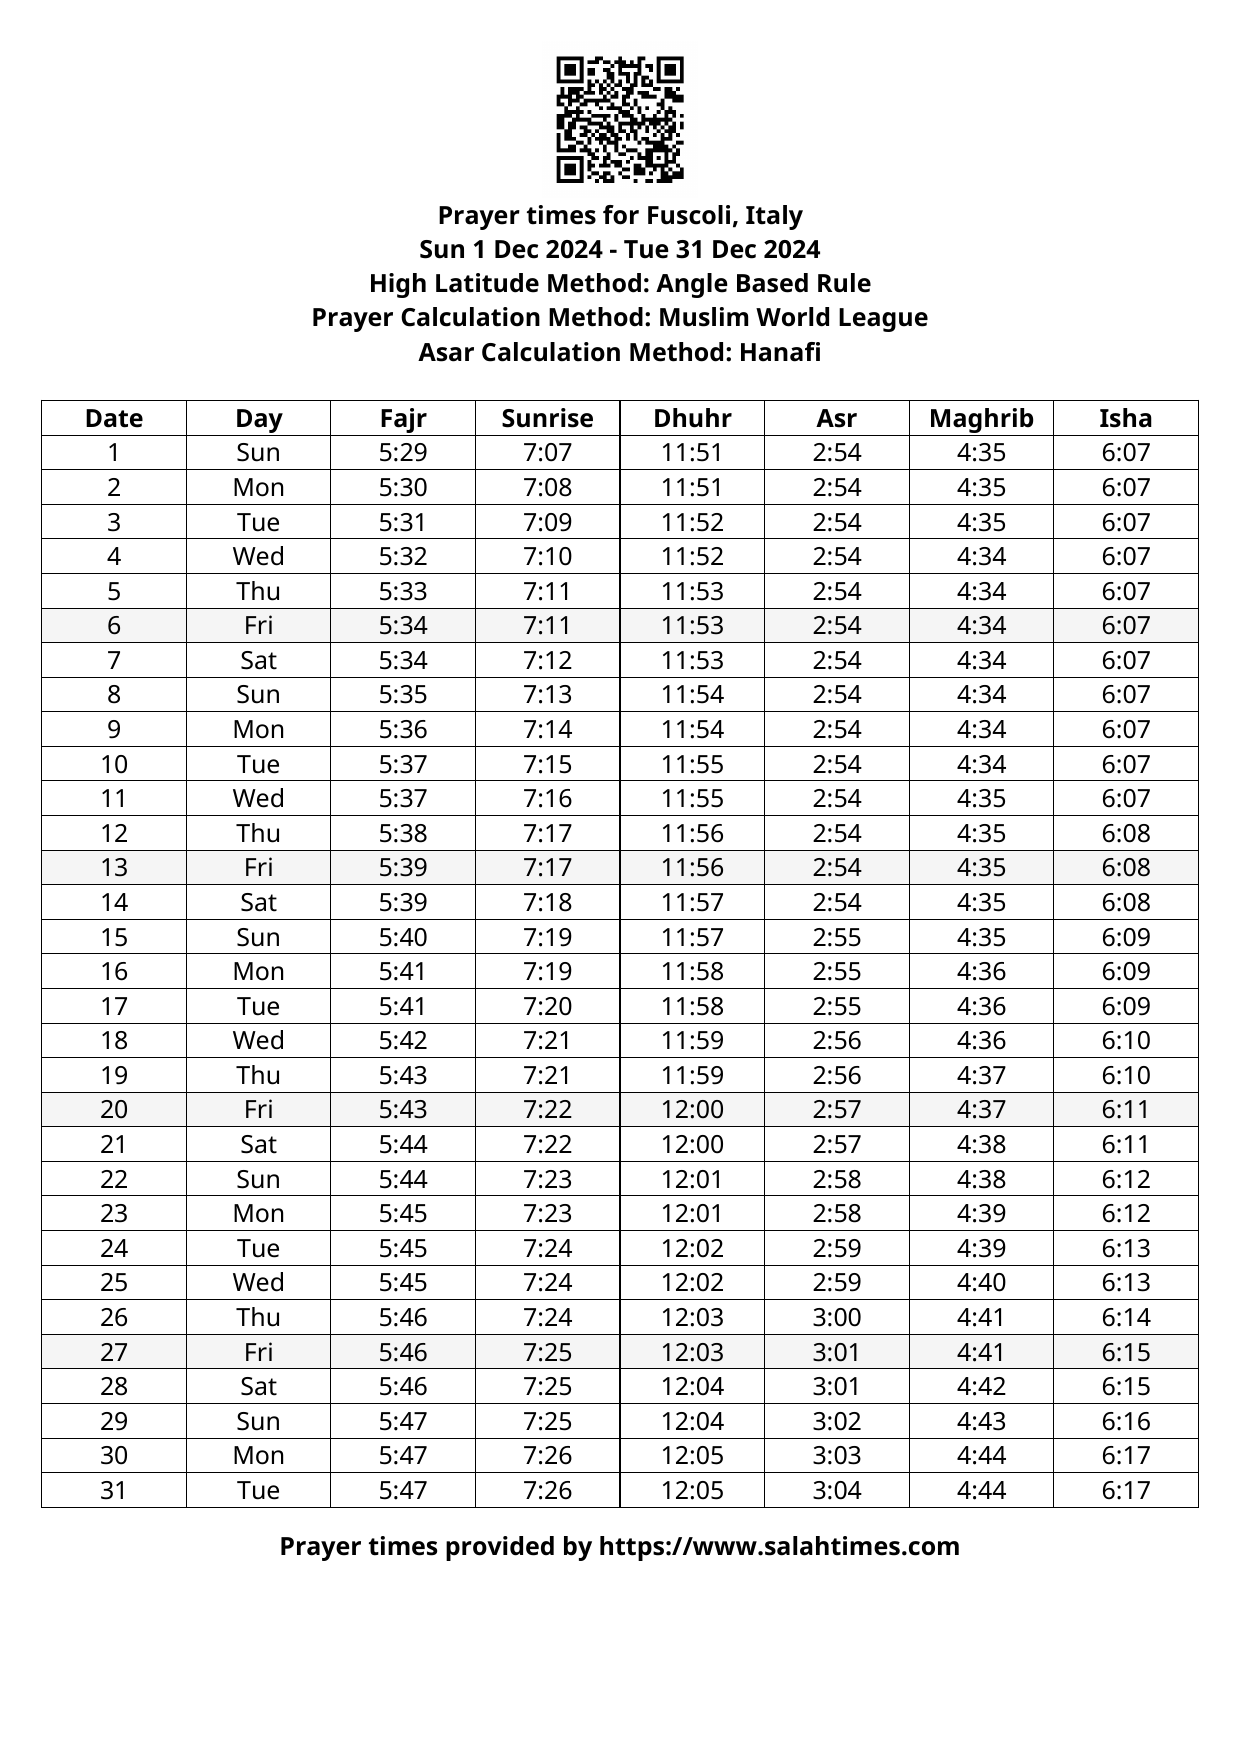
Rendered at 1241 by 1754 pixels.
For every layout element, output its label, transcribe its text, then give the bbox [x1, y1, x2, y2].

table_cell 3:03 [765, 1439, 909, 1472]
table_header Maghrib [910, 401, 1053, 434]
table_cell Sat [187, 643, 330, 677]
table_cell 5:38 [331, 816, 475, 849]
table_cell 6:07 [1054, 747, 1198, 780]
table_cell 2:56 [765, 1024, 909, 1057]
table_cell 4:34 [910, 712, 1053, 746]
table_cell 6:14 [1054, 1300, 1198, 1334]
table_cell 6:08 [1054, 885, 1198, 919]
table_header Dhuhr [621, 401, 764, 434]
table_cell 11:54 [621, 678, 764, 711]
table_cell 2:54 [765, 609, 909, 642]
table_cell 4:44 [910, 1439, 1053, 1472]
table_cell 2:54 [765, 574, 909, 607]
table_cell 10 [42, 747, 186, 780]
table_header Asr [765, 401, 909, 434]
table_cell 4:35 [910, 885, 1053, 919]
table_cell 5:43 [331, 1058, 475, 1092]
table_cell 5:46 [331, 1335, 475, 1368]
table_cell 7:07 [476, 436, 619, 469]
table_cell 7:20 [476, 989, 619, 1022]
table_cell 7:22 [476, 1127, 619, 1161]
table_cell 7:12 [476, 643, 619, 677]
table_cell 11:57 [621, 885, 764, 919]
table_cell 7:25 [476, 1404, 619, 1437]
table_cell 7:18 [476, 885, 619, 919]
table_cell 2:54 [765, 781, 909, 815]
table_cell 6:16 [1054, 1404, 1198, 1437]
table_cell Wed [187, 539, 330, 573]
table_cell 4:34 [910, 539, 1053, 573]
table_cell 7 [42, 643, 186, 677]
text High Latitude Method: Angle Based Rule [42, 266, 1198, 300]
table_cell 7:13 [476, 678, 619, 711]
table_header Sunrise [476, 401, 619, 434]
table_header Isha [1054, 401, 1198, 434]
table_cell 4:43 [910, 1404, 1053, 1437]
table_cell 12:01 [621, 1162, 764, 1195]
table_cell 26 [42, 1300, 186, 1334]
table_cell 5:47 [331, 1404, 475, 1437]
table_cell 28 [42, 1369, 186, 1403]
table_cell 2:59 [765, 1231, 909, 1264]
table_cell 24 [42, 1231, 186, 1264]
table_cell 2:55 [765, 954, 909, 988]
table_cell 4:39 [910, 1231, 1053, 1264]
table_cell 11:59 [621, 1058, 764, 1092]
table_cell 2:54 [765, 643, 909, 677]
table_cell 4:35 [910, 505, 1053, 538]
table_cell 12:04 [621, 1404, 764, 1437]
table_cell 4:40 [910, 1266, 1053, 1299]
table_cell 5:37 [331, 747, 475, 780]
table_cell 12:02 [621, 1266, 764, 1299]
table_cell 12:04 [621, 1369, 764, 1403]
table_cell 27 [42, 1335, 186, 1368]
table_cell 4:35 [910, 816, 1053, 849]
table_cell 2:54 [765, 678, 909, 711]
table_cell 2:54 [765, 436, 909, 469]
table_cell 11:57 [621, 920, 764, 953]
table_cell 5:47 [331, 1473, 475, 1507]
table_cell 2:54 [765, 470, 909, 504]
table_cell 11:56 [621, 851, 764, 884]
table_cell 7:21 [476, 1024, 619, 1057]
table_cell 7:23 [476, 1162, 619, 1195]
table_cell 15 [42, 920, 186, 953]
table_cell 3 [42, 505, 186, 538]
table_cell 8 [42, 678, 186, 711]
table_cell 30 [42, 1439, 186, 1472]
table_cell 5:43 [331, 1093, 475, 1126]
table_cell 4:41 [910, 1335, 1053, 1368]
table_cell 12:03 [621, 1335, 764, 1368]
table_cell Wed [187, 1266, 330, 1299]
table_cell 5:34 [331, 643, 475, 677]
table_cell 19 [42, 1058, 186, 1092]
table_cell 11:56 [621, 816, 764, 849]
table_cell 5 [42, 574, 186, 607]
table_cell 5:45 [331, 1266, 475, 1299]
table_cell Sat [187, 1369, 330, 1403]
table_cell 2:54 [765, 747, 909, 780]
table_cell 18 [42, 1024, 186, 1057]
table_cell 7:21 [476, 1058, 619, 1092]
table_cell 7:14 [476, 712, 619, 746]
table_cell 7:17 [476, 851, 619, 884]
table_cell 11:53 [621, 643, 764, 677]
table_cell 2:57 [765, 1127, 909, 1161]
table_cell 20 [42, 1093, 186, 1126]
table_cell 5:40 [331, 920, 475, 953]
table_cell 12:05 [621, 1439, 764, 1472]
picture [542, 41, 699, 198]
table_cell 11 [42, 781, 186, 815]
table_cell Sun [187, 678, 330, 711]
table_cell 7:09 [476, 505, 619, 538]
table_cell 5:45 [331, 1231, 475, 1264]
table_cell Sun [187, 436, 330, 469]
table_cell Mon [187, 954, 330, 988]
table_cell 7:25 [476, 1369, 619, 1403]
table_cell 6:13 [1054, 1266, 1198, 1299]
table_cell 2:55 [765, 920, 909, 953]
table_cell 6:13 [1054, 1231, 1198, 1264]
table_cell Fri [187, 1335, 330, 1368]
table_cell 6:07 [1054, 609, 1198, 642]
table_cell 4:34 [910, 643, 1053, 677]
table_cell 5:44 [331, 1162, 475, 1195]
table_cell 6:08 [1054, 851, 1198, 884]
table_cell Mon [187, 712, 330, 746]
table_cell 5:31 [331, 505, 475, 538]
table_cell 4:34 [910, 574, 1053, 607]
table_cell 6:12 [1054, 1162, 1198, 1195]
table_cell 6:15 [1054, 1335, 1198, 1368]
table_cell 1 [42, 436, 186, 469]
table_cell 5:30 [331, 470, 475, 504]
table_cell 11:53 [621, 609, 764, 642]
table_cell 4:35 [910, 781, 1053, 815]
table_cell 5:34 [331, 609, 475, 642]
table_cell 21 [42, 1127, 186, 1161]
table_cell 2:54 [765, 539, 909, 573]
table_cell 4:36 [910, 989, 1053, 1022]
table_cell 4 [42, 539, 186, 573]
table_cell 4:35 [910, 436, 1053, 469]
table_header Day [187, 401, 330, 434]
table_cell 5:42 [331, 1024, 475, 1057]
table_cell Tue [187, 989, 330, 1022]
table_cell 6:07 [1054, 505, 1198, 538]
table_cell 16 [42, 954, 186, 988]
table_cell 25 [42, 1266, 186, 1299]
table_cell 9 [42, 712, 186, 746]
table_cell Mon [187, 1196, 330, 1230]
table_cell Mon [187, 470, 330, 504]
table_cell 7:22 [476, 1093, 619, 1126]
table_cell 6:07 [1054, 436, 1198, 469]
table_cell 11:51 [621, 436, 764, 469]
table_cell 6:11 [1054, 1127, 1198, 1161]
table_cell Thu [187, 816, 330, 849]
table_cell 7:26 [476, 1439, 619, 1472]
table_cell 6:09 [1054, 920, 1198, 953]
table_cell 23 [42, 1196, 186, 1230]
table_cell 5:39 [331, 885, 475, 919]
table_cell 4:34 [910, 678, 1053, 711]
table_cell 4:35 [910, 920, 1053, 953]
text Prayer times provided by https://www.salahtimes.com [42, 1528, 1198, 1563]
table_cell 13 [42, 851, 186, 884]
table_cell 5:39 [331, 851, 475, 884]
table_header Fajr [331, 401, 475, 434]
table_cell 7:19 [476, 920, 619, 953]
table_cell 6 [42, 609, 186, 642]
table_cell 6:07 [1054, 539, 1198, 573]
table_cell 6:07 [1054, 678, 1198, 711]
table_cell Sat [187, 1127, 330, 1161]
table_cell 6:08 [1054, 816, 1198, 849]
table_cell 4:34 [910, 609, 1053, 642]
table_cell 6:07 [1054, 781, 1198, 815]
table_cell 4:42 [910, 1369, 1053, 1403]
table_cell 7:24 [476, 1231, 619, 1264]
table_cell 12:02 [621, 1231, 764, 1264]
table_cell 3:02 [765, 1404, 909, 1437]
table_cell 12:03 [621, 1300, 764, 1334]
table_cell 3:01 [765, 1335, 909, 1368]
table_cell 6:10 [1054, 1024, 1198, 1057]
table_cell Sat [187, 885, 330, 919]
table_cell 11:55 [621, 747, 764, 780]
table_cell 2:54 [765, 885, 909, 919]
table_cell Tue [187, 1473, 330, 1507]
table_cell 4:36 [910, 1024, 1053, 1057]
table_cell 11:52 [621, 505, 764, 538]
text Prayer Calculation Method: Muslim World League [42, 300, 1198, 334]
table_cell 7:11 [476, 609, 619, 642]
table_cell 4:38 [910, 1162, 1053, 1195]
table_cell Sun [187, 1162, 330, 1195]
table_cell 12:00 [621, 1127, 764, 1161]
table_cell 11:58 [621, 954, 764, 988]
table_cell Sun [187, 920, 330, 953]
table_cell Fri [187, 1093, 330, 1126]
table_cell 5:47 [331, 1439, 475, 1472]
table_cell 6:17 [1054, 1439, 1198, 1472]
table_cell 4:38 [910, 1127, 1053, 1161]
table_cell 17 [42, 989, 186, 1022]
table_cell 5:45 [331, 1196, 475, 1230]
table_cell Fri [187, 609, 330, 642]
table_cell 6:11 [1054, 1093, 1198, 1126]
table_cell 31 [42, 1473, 186, 1507]
table_cell 4:35 [910, 851, 1053, 884]
table_cell 2:54 [765, 851, 909, 884]
table_cell 22 [42, 1162, 186, 1195]
table_cell 11:54 [621, 712, 764, 746]
table_cell 6:07 [1054, 643, 1198, 677]
table_cell Wed [187, 1024, 330, 1057]
table_cell 7:11 [476, 574, 619, 607]
table_cell 2:57 [765, 1093, 909, 1126]
table_cell 5:41 [331, 989, 475, 1022]
table_cell 11:53 [621, 574, 764, 607]
table_cell 6:17 [1054, 1473, 1198, 1507]
table_cell Thu [187, 574, 330, 607]
table_cell 29 [42, 1404, 186, 1437]
table_cell 7:08 [476, 470, 619, 504]
table_cell Mon [187, 1439, 330, 1472]
text Prayer times for Fuscoli, Italy [42, 198, 1198, 232]
table_cell 2:54 [765, 505, 909, 538]
table_cell 4:34 [910, 747, 1053, 780]
table_cell 6:12 [1054, 1196, 1198, 1230]
table_cell 4:37 [910, 1093, 1053, 1126]
table_cell 5:41 [331, 954, 475, 988]
table_cell Fri [187, 851, 330, 884]
table_cell 11:58 [621, 989, 764, 1022]
table_cell 4:39 [910, 1196, 1053, 1230]
table_header Date [42, 401, 186, 434]
table_cell 3:01 [765, 1369, 909, 1403]
table_cell 12:05 [621, 1473, 764, 1507]
table_cell 4:44 [910, 1473, 1053, 1507]
table_cell 7:25 [476, 1335, 619, 1368]
table_cell 5:46 [331, 1369, 475, 1403]
table_cell 7:23 [476, 1196, 619, 1230]
table_cell 5:46 [331, 1300, 475, 1334]
table_cell 12:00 [621, 1093, 764, 1126]
table_cell 7:26 [476, 1473, 619, 1507]
text Sun 1 Dec 2024 - Tue 31 Dec 2024 [42, 232, 1198, 266]
table_cell 2:58 [765, 1162, 909, 1195]
table_cell 2 [42, 470, 186, 504]
table_cell 5:32 [331, 539, 475, 573]
table_cell 6:07 [1054, 470, 1198, 504]
table_cell Thu [187, 1058, 330, 1092]
table_cell 11:52 [621, 539, 764, 573]
table_cell 7:24 [476, 1266, 619, 1299]
table_cell 4:37 [910, 1058, 1053, 1092]
table_cell 2:59 [765, 1266, 909, 1299]
table_cell 7:19 [476, 954, 619, 988]
table_cell Wed [187, 781, 330, 815]
table_cell 7:24 [476, 1300, 619, 1334]
table_cell 6:07 [1054, 712, 1198, 746]
table_cell 5:33 [331, 574, 475, 607]
table_cell 4:41 [910, 1300, 1053, 1334]
table_cell 12 [42, 816, 186, 849]
table_cell 6:07 [1054, 574, 1198, 607]
table_cell Tue [187, 505, 330, 538]
table_cell 2:58 [765, 1196, 909, 1230]
table_cell 2:54 [765, 712, 909, 746]
table_cell 14 [42, 885, 186, 919]
table_cell 6:09 [1054, 989, 1198, 1022]
table_cell 7:17 [476, 816, 619, 849]
table_cell Tue [187, 1231, 330, 1264]
table_cell Sun [187, 1404, 330, 1437]
table_cell 2:56 [765, 1058, 909, 1092]
table_cell 2:55 [765, 989, 909, 1022]
text Asar Calculation Method: Hanafi [42, 334, 1198, 368]
table_cell 5:29 [331, 436, 475, 469]
table_cell 4:36 [910, 954, 1053, 988]
table_cell 4:35 [910, 470, 1053, 504]
table_cell 6:10 [1054, 1058, 1198, 1092]
table_cell 11:55 [621, 781, 764, 815]
table_cell 5:37 [331, 781, 475, 815]
table_cell 5:35 [331, 678, 475, 711]
table_cell 11:59 [621, 1024, 764, 1057]
table_cell 11:51 [621, 470, 764, 504]
table_cell 6:15 [1054, 1369, 1198, 1403]
table_cell Tue [187, 747, 330, 780]
table_cell 6:09 [1054, 954, 1198, 988]
table_cell 3:00 [765, 1300, 909, 1334]
table_cell 2:54 [765, 816, 909, 849]
table_cell 5:36 [331, 712, 475, 746]
table_cell 3:04 [765, 1473, 909, 1507]
table_cell 7:10 [476, 539, 619, 573]
table_cell 7:16 [476, 781, 619, 815]
table_cell Thu [187, 1300, 330, 1334]
table_cell 12:01 [621, 1196, 764, 1230]
table_cell 7:15 [476, 747, 619, 780]
table_cell 5:44 [331, 1127, 475, 1161]
